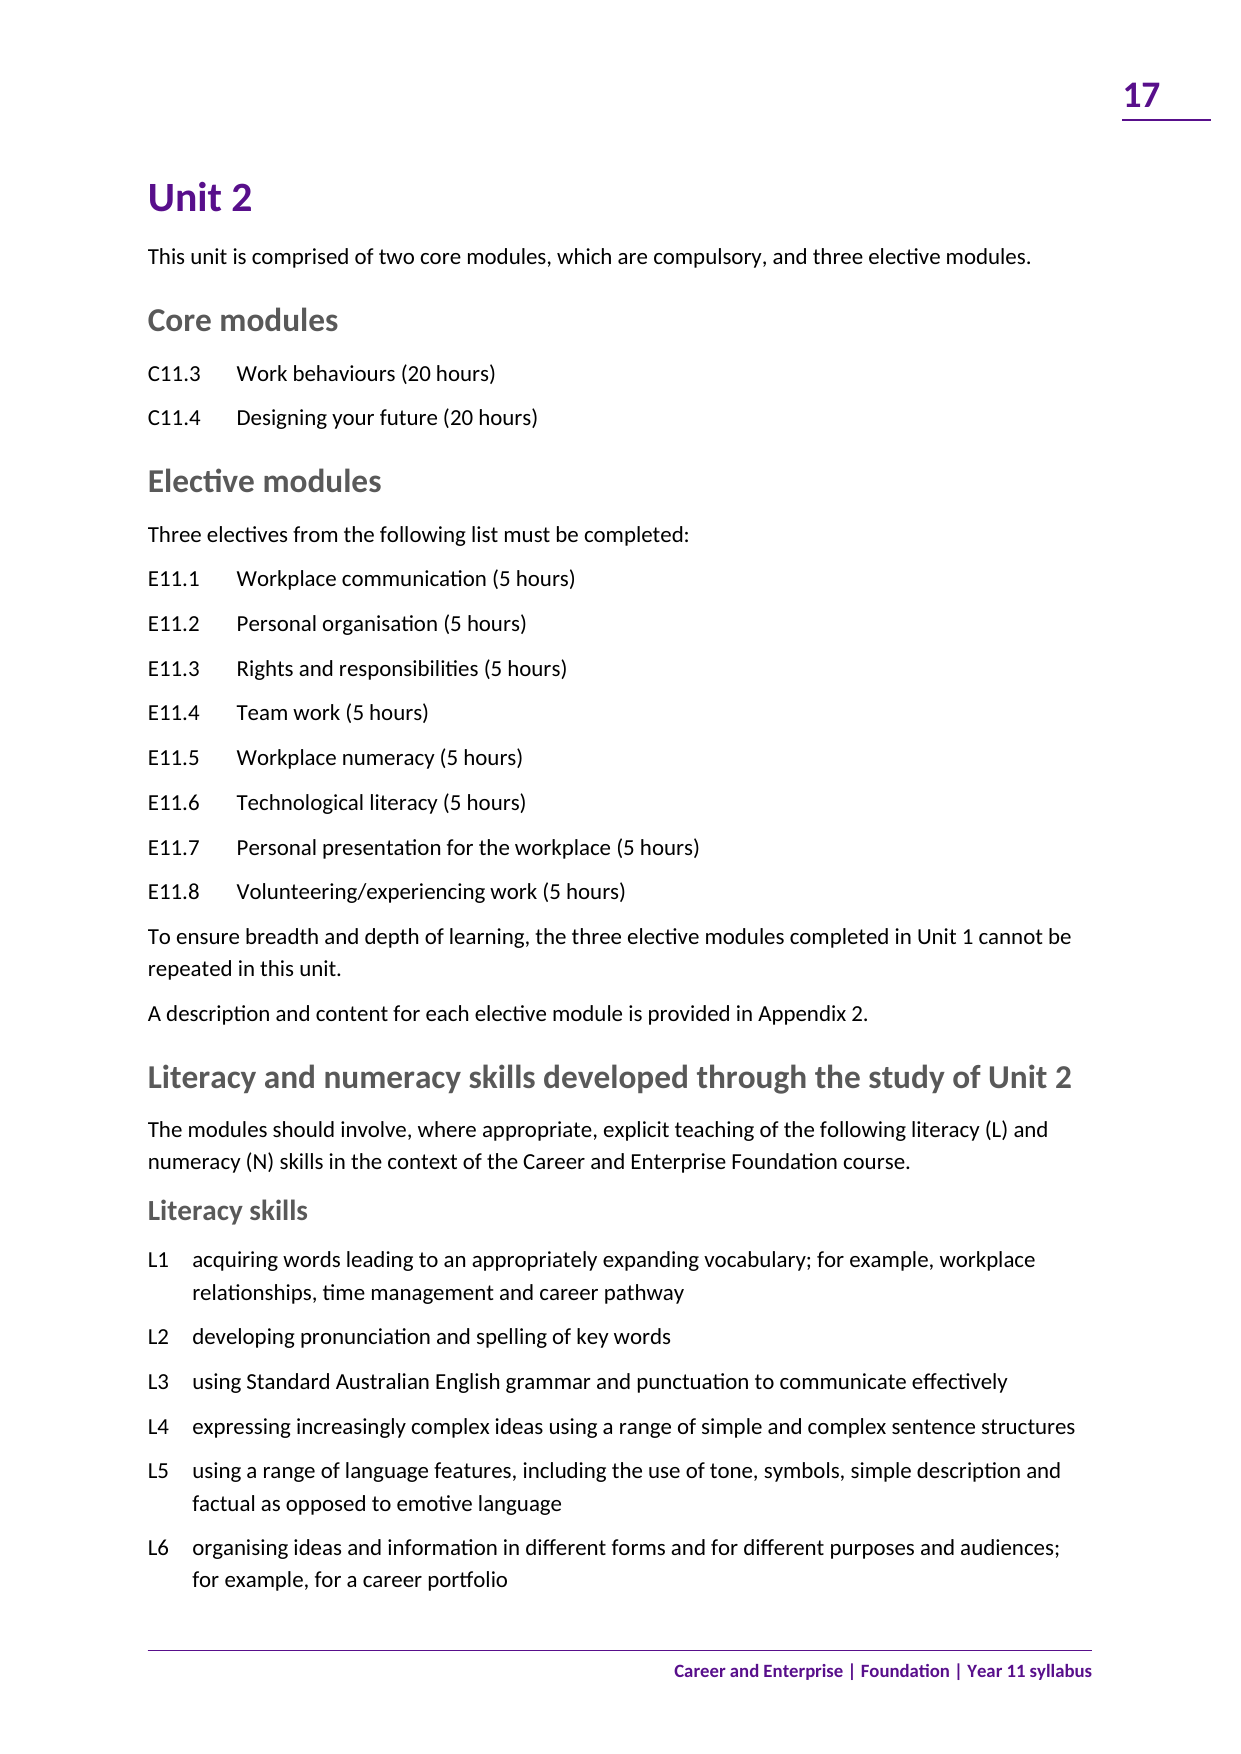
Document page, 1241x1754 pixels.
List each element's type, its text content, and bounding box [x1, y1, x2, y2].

text E11.3 Rights and responsibilities (5 hours) [148, 654, 1092, 682]
text L6 organising ideas and information in different forms and for different purposes and audiences; for example, for a career portfolio [148, 1533, 1092, 1594]
subtitle Elective modules [148, 461, 1092, 501]
text L3 using Standard Australian English grammar and punctuation to communicate effectively [148, 1367, 1092, 1395]
text E11.6 Technological literacy (5 hours) [148, 788, 1092, 816]
text E11.4 Team work (5 hours) [148, 698, 1092, 727]
text E11.8 Volunteering/experiencing work (5 hours) [148, 877, 1092, 905]
subtitle Unit 2 [148, 171, 1092, 222]
subtitle Literacy skills [148, 1192, 1092, 1228]
text The modules should involve, where appropriate, explicit teaching of the following literacy (L) and numeracy (N) skills in the context of the Career and Enterprise Foundation course. [148, 1115, 1092, 1176]
text E11.5 Workplace numeracy (5 hours) [148, 743, 1092, 771]
text L1 acquiring words leading to an appropriately expanding vocabulary; for example, workplace relationships, time management and career pathway [148, 1246, 1092, 1306]
text E11.7 Personal presentation for the workplace (5 hours) [148, 833, 1092, 861]
text To ensure breadth and depth of learning, the three elective modules completed in Unit 1 cannot be repeated in this unit. [148, 922, 1092, 982]
text C11.4 Designing your future (20 hours) [148, 403, 1092, 431]
text E11.2 Personal organisation (5 hours) [148, 609, 1092, 637]
subtitle Literacy and numeracy skills developed through the study of Unit 2 [148, 1056, 1092, 1097]
text C11.3 Work behaviours (20 hours) [148, 359, 1092, 387]
text E11.1 Workplace communication (5 hours) [148, 564, 1092, 592]
text L2 developing pronunciation and spelling of key words [148, 1322, 1092, 1351]
text L4 expressing increasingly complex ideas using a range of simple and complex sentence structures [148, 1412, 1092, 1440]
text L5 using a range of language features, including the use of tone, symbols, simple description and factual as opposed to emotive language [148, 1457, 1092, 1517]
subtitle Core modules [148, 299, 1092, 340]
text Three electives from the following list must be completed: [148, 520, 1092, 548]
text A description and content for each elective module is provided in Appendix 2. [148, 999, 1092, 1027]
text This unit is comprised of two core modules, which are compulsory, and three elective modules. [148, 242, 1092, 270]
